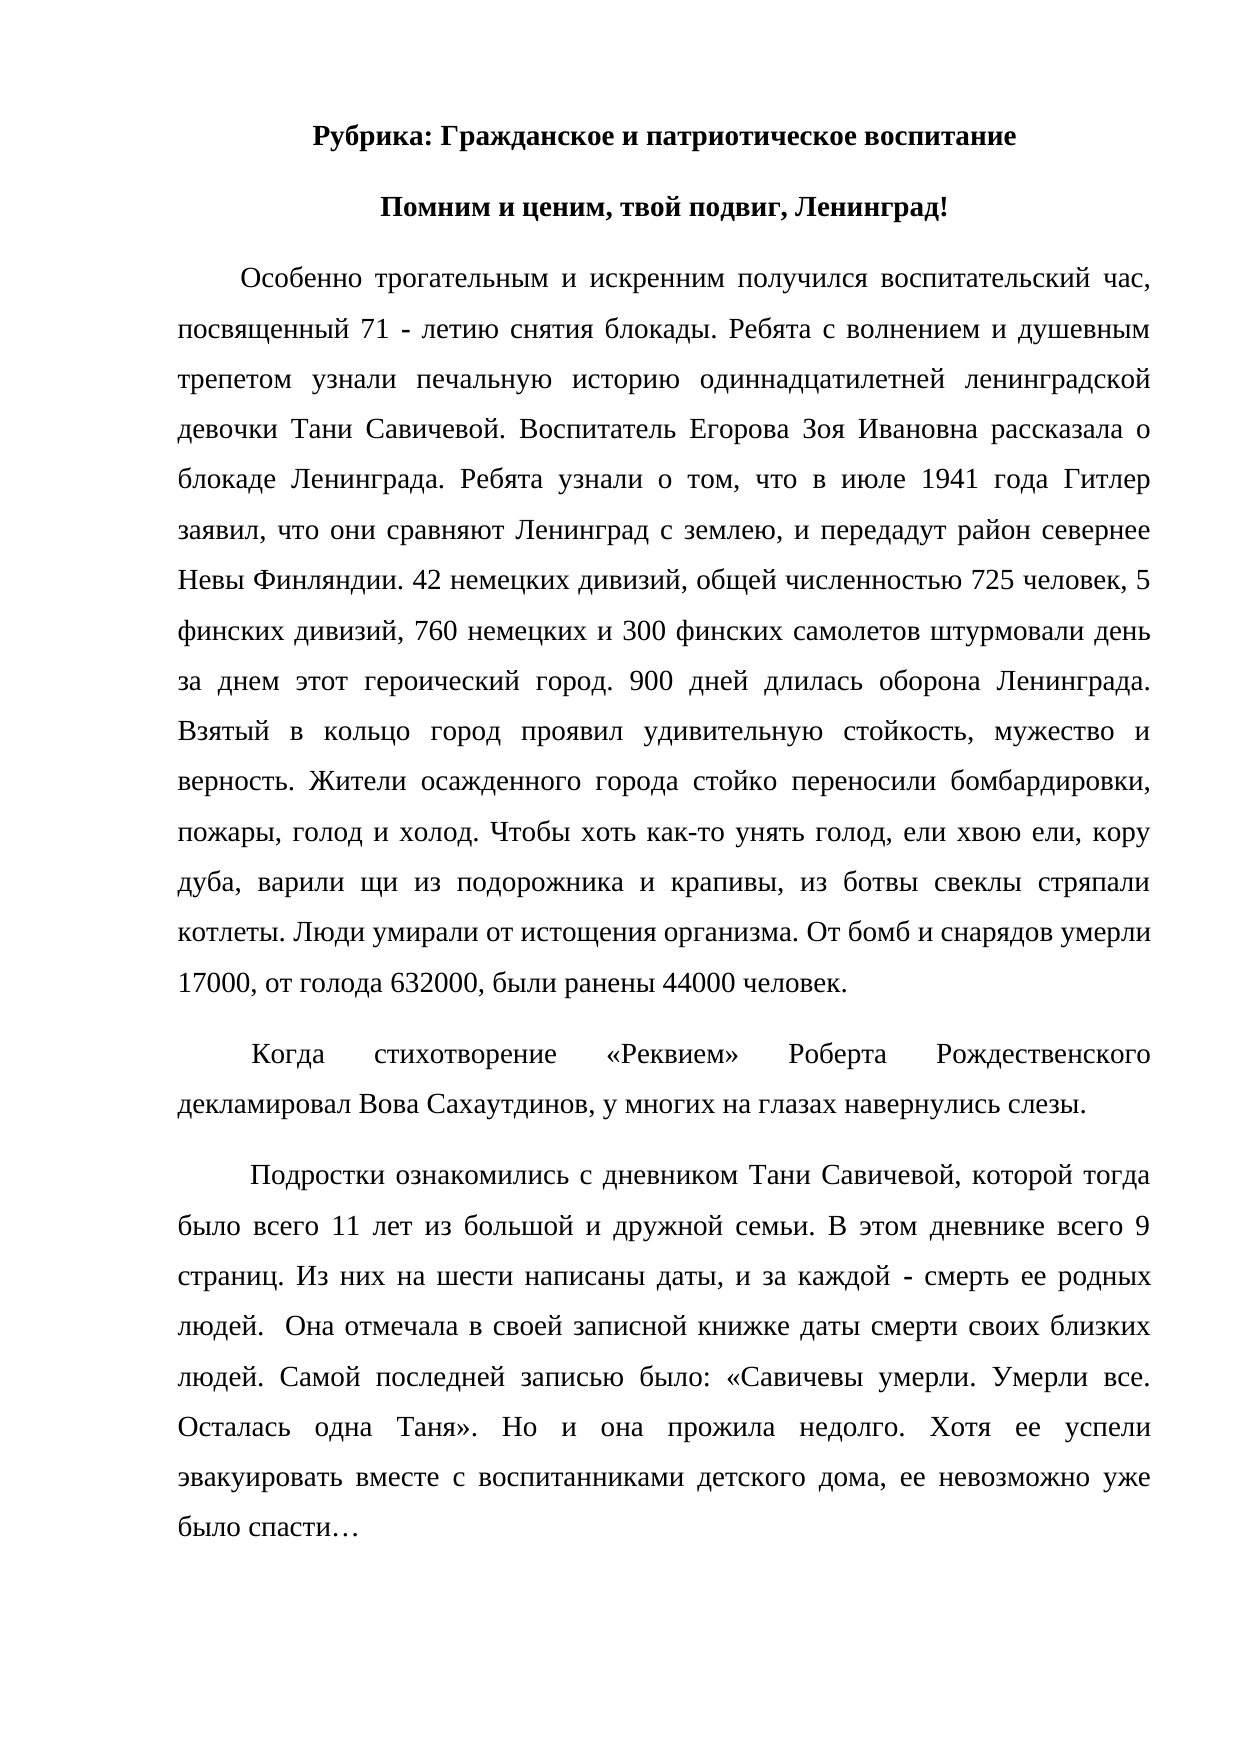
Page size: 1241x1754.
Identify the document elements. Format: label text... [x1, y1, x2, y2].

text Когда стихотворение «Реквием» Роберта Рождественского декламировал Вова Сахаутдинов, у многих на глазах навернулись слезы. [177, 1036, 1152, 1120]
text Помним и ценим, твой подвиг, Ленинград! [177, 189, 1152, 223]
text Особенно трогательным и искренним получился воспитательский час, посвященный 71 - летию снятия блокады. Ребята с волнением и душевным трепетом узнали печальную историю одиннадцатилетней ленинградской девочки Тани Савичевой. Воспитатель Егорова Зоя Ивановна рассказала о блокаде Ленинграда. Ребята узнали о том, что в июле 1941 года Гитлер заявил, что они сравняют Ленинград с землею, и передадут район севернее Невы Финляндии. 42 немецких дивизий, общей численностью 725 человек, 5 финских дивизий, 760 немецких и 300 финских самолетов штурмовали день за днем этот героический город. 900 дней длилась оборона Ленинграда. Взятый в кольцо город проявил удивительную стойкость, мужество и верность. Жители осажденного города стойко переносили бомбардировки, пожары, голод и холод. Чтобы хоть как-то унять голод, ели хвою ели, кору дуба, варили щи из подорожника и крапивы, из ботвы свеклы стряпали котлеты. Люди умирали от истощения организма. От бомб и снарядов умерли 17000, от голода 632000, были ранены 44000 человек. [177, 260, 1152, 998]
text Подростки ознакомились с дневником Тани Савичевой, которой тогда было всего 11 лет из большой и дружной семьи. В этом дневнике всего 9 страниц. Из них на шести написаны даты, и за каждой - смерть ее родных людей. Она отмечала в своей записной книжке даты смерти своих близких людей. Самой последней записью было: «Савичевы умерли. Умерли все. Осталась одна Таня». Но и она прожила недолго. Хотя ее успели эвакуировать вместе с воспитанниками детского дома, ее невозможно уже было спасти… [177, 1157, 1152, 1543]
text Рубрика: Гражданское и патриотическое воспитание [177, 118, 1152, 152]
